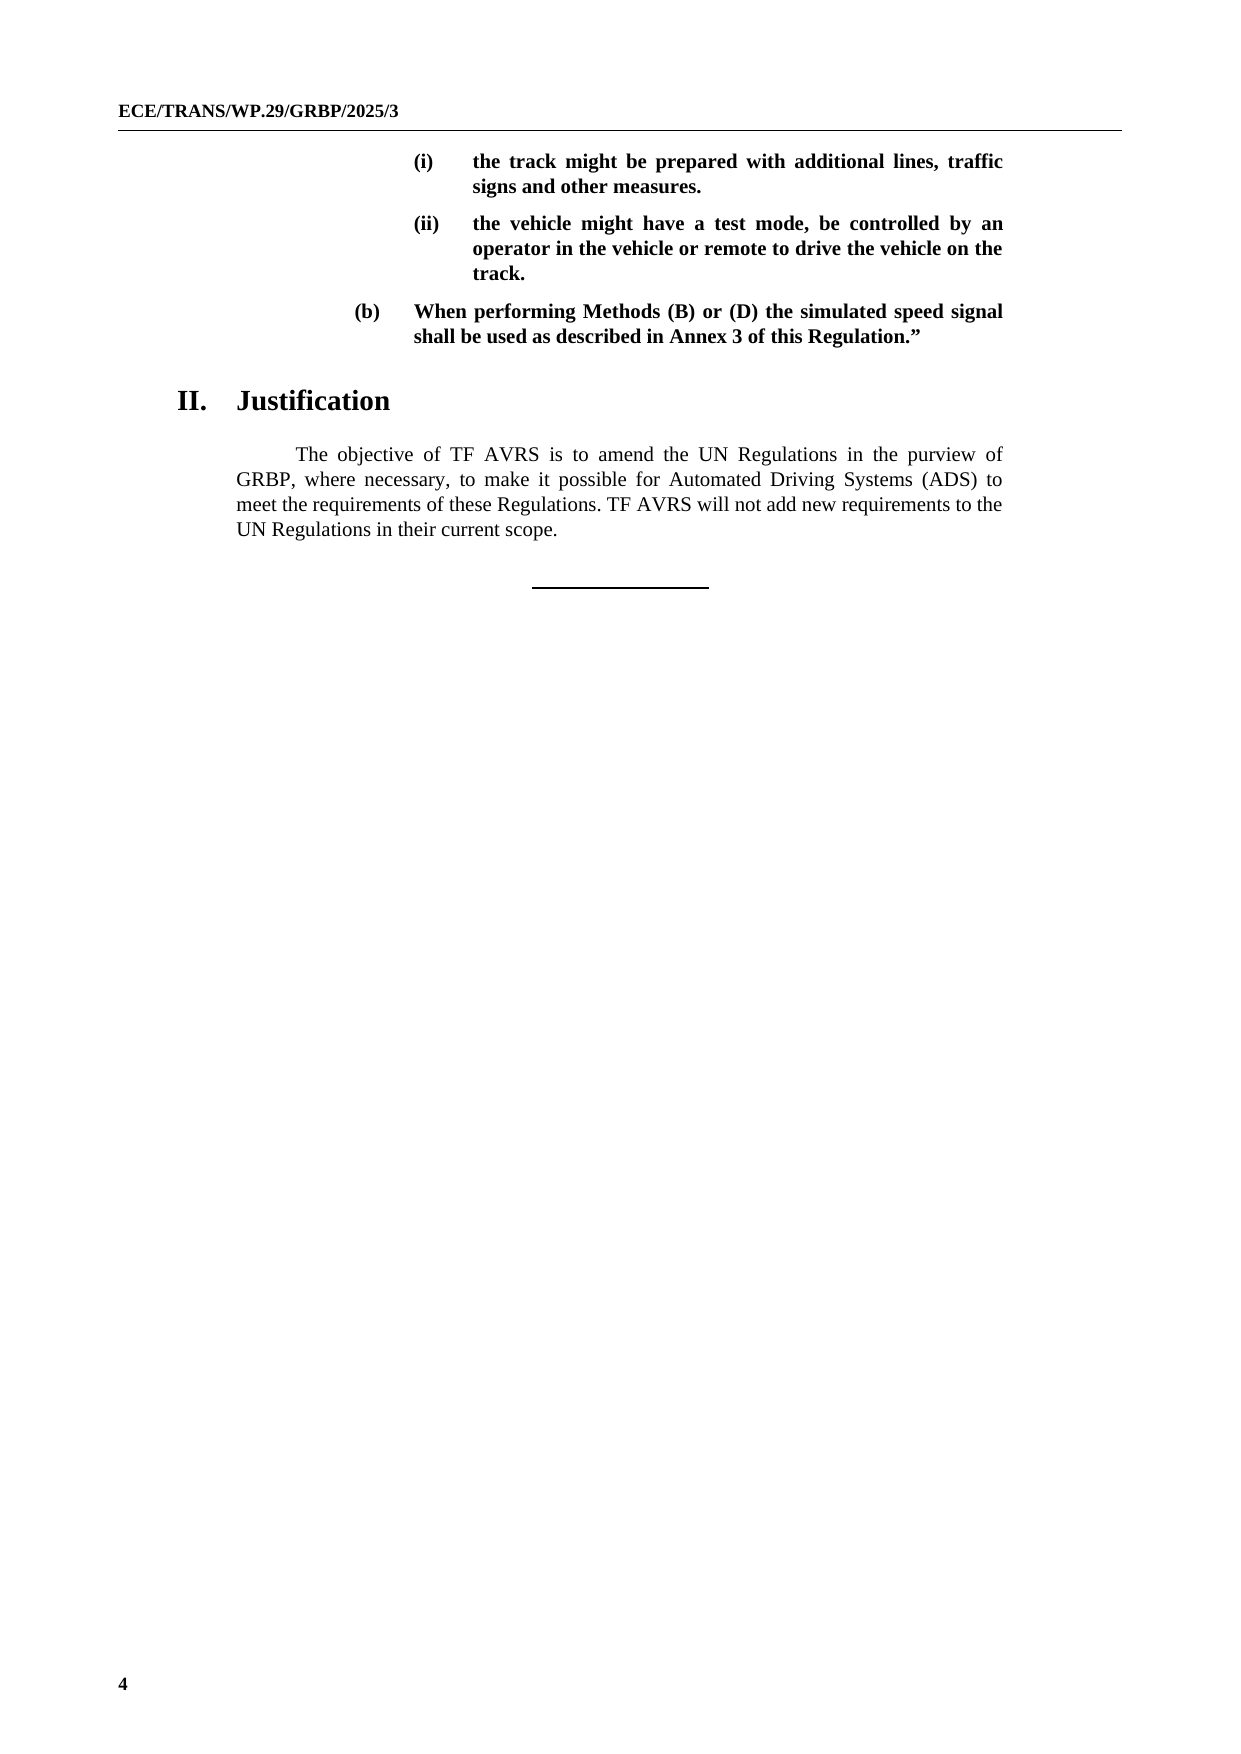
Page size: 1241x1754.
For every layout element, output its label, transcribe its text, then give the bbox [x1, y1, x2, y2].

text (ii) the vehicle might have a test mode, be controlled by an operator in the vehicle or remote to drive the vehicle on the track. [413, 210, 1004, 285]
text (i) the track might be prepared with additional lines, traffic signs and other measures. [413, 148, 1004, 198]
text The objective of TF AVRS is to amend the UN Regulations in the purview of GRBP, where necessary, to make it possible for Automated Driving Systems (ADS) to meet the requirements of these Regulations. TF AVRS will not add new requirements to the UN Regulations in their current scope. [236, 441, 1004, 541]
text (b) When performing Methods (B) or (D) the simulated speed signal shall be used as described in Annex 3 of this Regulation.” [354, 298, 1004, 348]
text II. Justification [118, 385, 1004, 416]
